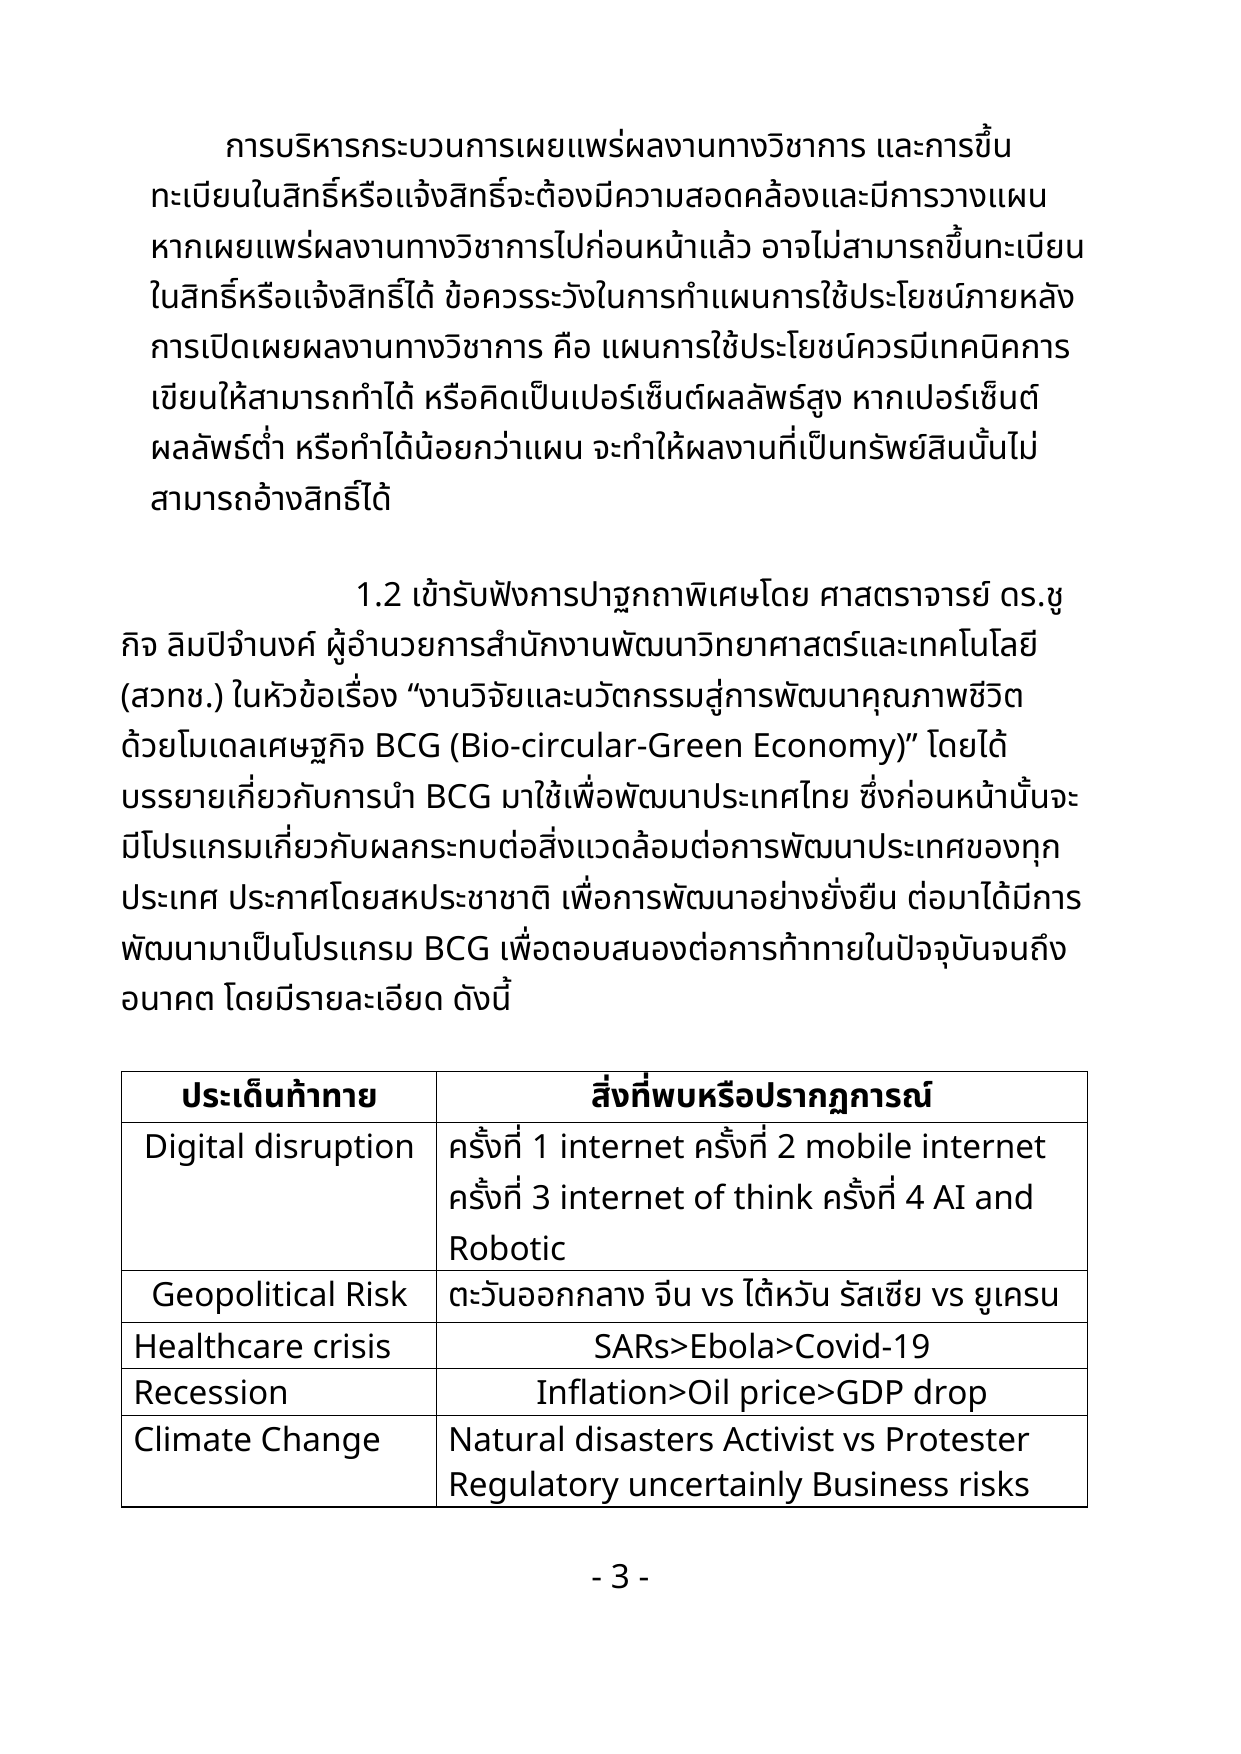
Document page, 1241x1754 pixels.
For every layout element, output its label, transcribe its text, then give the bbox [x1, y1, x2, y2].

table_cell Natural disasters Activist vs Protester Regulatory uncertainly Business risks [437, 1416, 1087, 1506]
table_cell Climate Change [122, 1416, 436, 1506]
table_cell SARs>Ebola>Covid-19 [437, 1323, 1087, 1368]
table_cell Recession [122, 1369, 436, 1414]
list การบริหารกระบวนการเผยแพร่ผลงานทางวิชาการ และการขึ้นทะเบียนในสิทธิ์หรือแจ้งสิทธิ์จะต้องมีความสอดคล้องและมีการวางแผน หากเผยแพร่ผลงานทางวิชาการไปก่อนหน้าแล้ว อาจไม่สามารถขึ้นทะเบียนในสิทธิ์หรือแจ้งสิทธิ์ได้ ข้อควรระวังในการทำแผนการใช้ประโยชน์ภายหลังการเปิดเผยผลงานทางวิชาการ คือ แผนการใช้ประโยชน์ควรมีเทคนิคการเขียนให้สามารถทำได้ หรือคิดเป็นเปอร์เซ็นต์ผลลัพธ์สูง หากเปอร์เซ็นต์ผลลัพธ์ต่ำ หรือทำได้น้อยกว่าแผน จะทำให้ผลงานที่เป็นทรัพย์สินนั้นไม่สามารถอ้างสิทธิ์ได้ [150, 122, 1090, 525]
table_cell ตะวันออกกลาง จีน vs ไต้หวัน รัสเซีย vs ยูเครน [437, 1271, 1087, 1322]
table_cell Digital disruption [122, 1123, 436, 1270]
table_header ประเด็นท้าทาย [122, 1072, 436, 1122]
text - 3 - [150, 1553, 1090, 1598]
table_cell Inflation>Oil price>GDP drop [437, 1369, 1087, 1414]
table_cell Healthcare crisis [122, 1323, 436, 1368]
list 1.2 เข้ารับฟังการปาฐกถาพิเศษโดย ศาสตราจารย์ ดร.ชูกิจ ลิมปิจำนงค์ ผู้อำนวยการสำนักงานพัฒนาวิทยาศาสตร์และเทคโนโลยี (สวทช.) ในหัวข้อเรื่อง “งานวิจัยและนวัตกรรมสู่การพัฒนาคุณภาพชีวิต ด้วยโมเดลเศษฐกิจ BCG (Bio-circular-Green Economy)” โดยได้บรรยายเกี่ยวกับการนำ BCG มาใช้เพื่อพัฒนาประเทศไทย ซึ่งก่อนหน้านั้นจะมีโปรแกรมเกี่ยวกับผลกระทบต่อสิ่งแวดล้อมต่อการพัฒนาประเทศของทุกประเทศ ประกาศโดยสหประชาชาติ เพื่อการพัฒนาอย่างยั่งยืน ต่อมาได้มีการพัฒนามาเป็นโปรแกรม BCG เพื่อตอบสนองต่อการท้าทายในปัจจุบันจนถึงอนาคต โดยมีรายละเอียด ดังนี้ [120, 571, 1090, 1025]
table_cell ครั้งที่ 1 internet ครั้งที่ 2 mobile internet ครั้งที่ 3 internet of think ครั้งที่ 4 AI and Robotic [437, 1123, 1087, 1270]
table_header สิ่งที่พบหรือปรากฏการณ์ [437, 1072, 1087, 1122]
table_cell Geopolitical Risk [122, 1271, 436, 1322]
